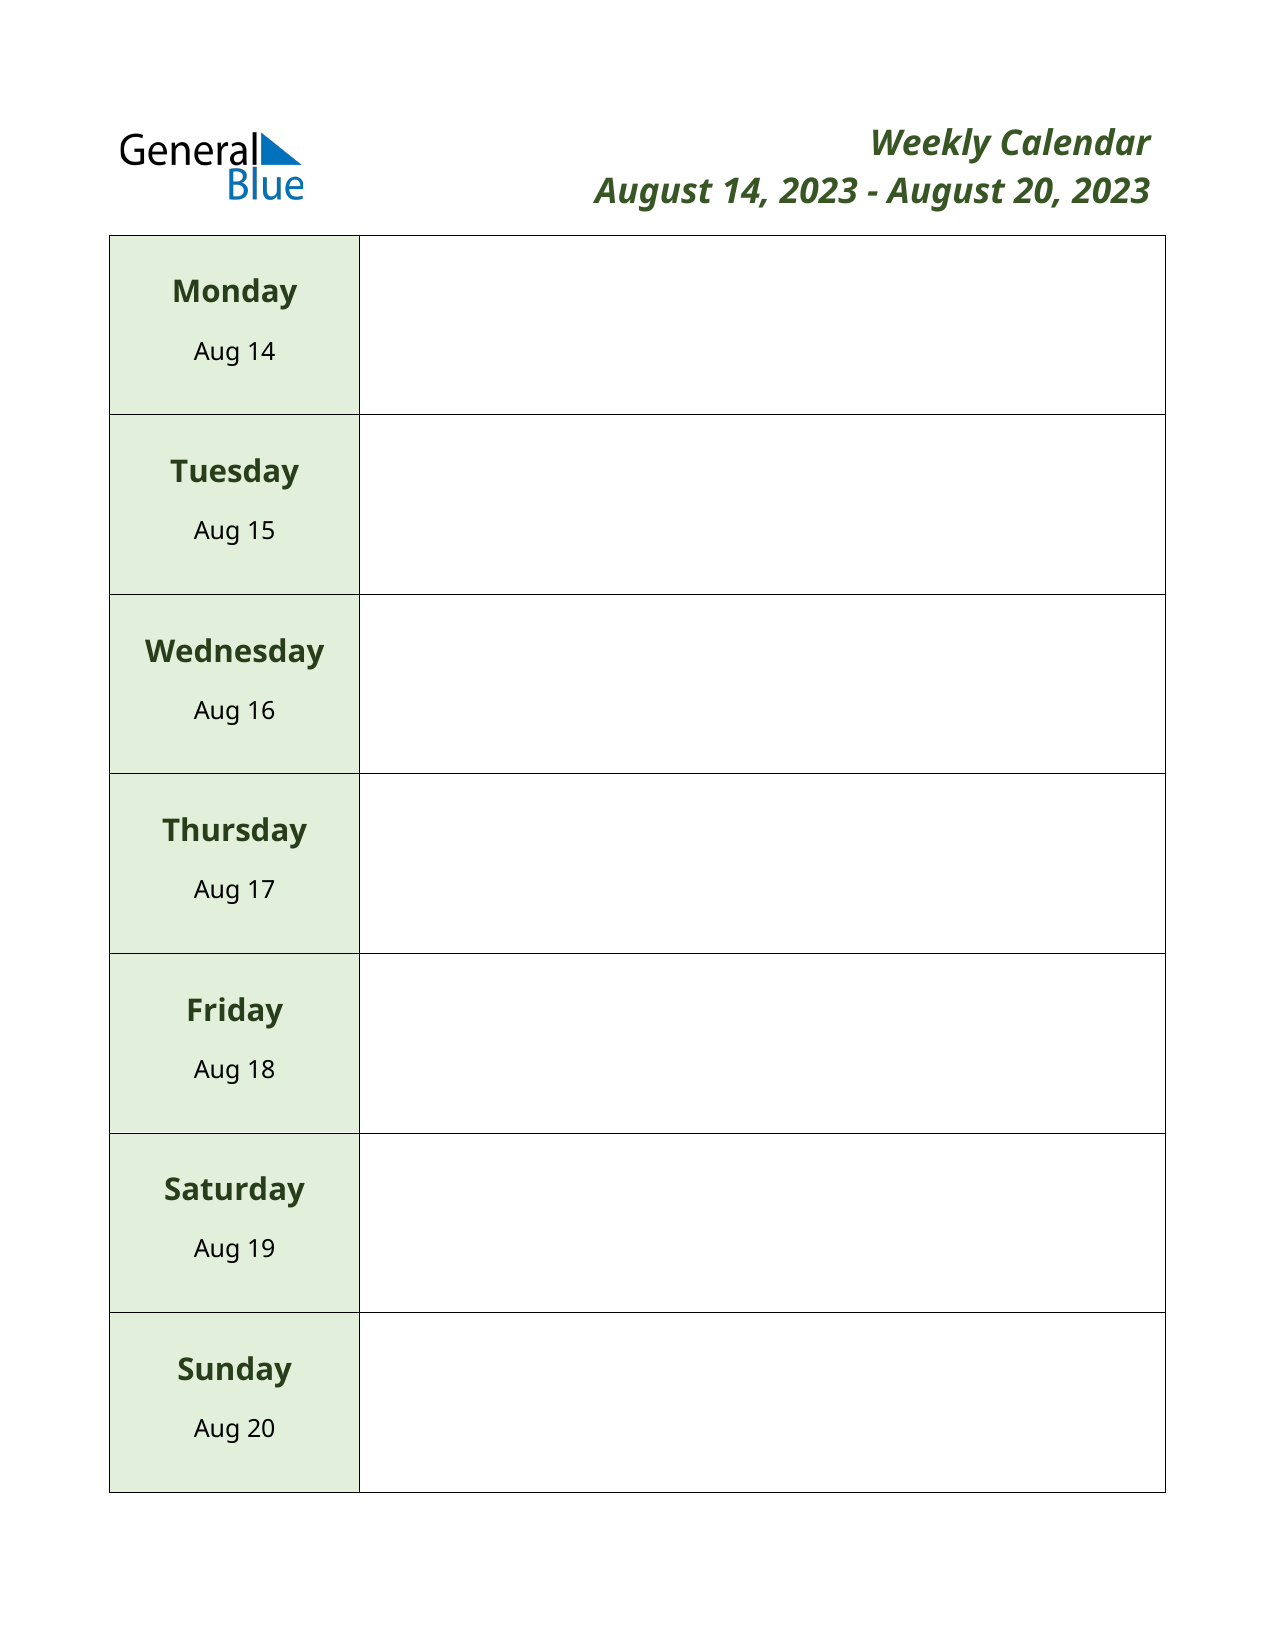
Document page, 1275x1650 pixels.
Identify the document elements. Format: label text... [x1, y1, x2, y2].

table_cell Thursday Aug 17 [110, 774, 359, 953]
table_cell [360, 595, 1165, 773]
table_cell [360, 236, 1165, 414]
table_cell Wednesday Aug 16 [110, 595, 359, 773]
table_cell [360, 1134, 1165, 1312]
table_cell Saturday Aug 19 [110, 1134, 359, 1312]
picture [120, 132, 304, 200]
table_cell Friday Aug 18 [110, 954, 359, 1132]
table_header [109, 98, 359, 234]
table_header Weekly Calendar August 14, 2023 - August 20, 2023 [360, 98, 1166, 234]
table_cell [360, 954, 1165, 1132]
table_cell Sunday Aug 20 [110, 1313, 359, 1492]
table_cell [360, 1313, 1165, 1492]
table_cell Monday Aug 14 [110, 236, 359, 414]
table_cell [360, 774, 1165, 953]
table_cell [360, 415, 1165, 594]
table_cell Tuesday Aug 15 [110, 415, 359, 594]
